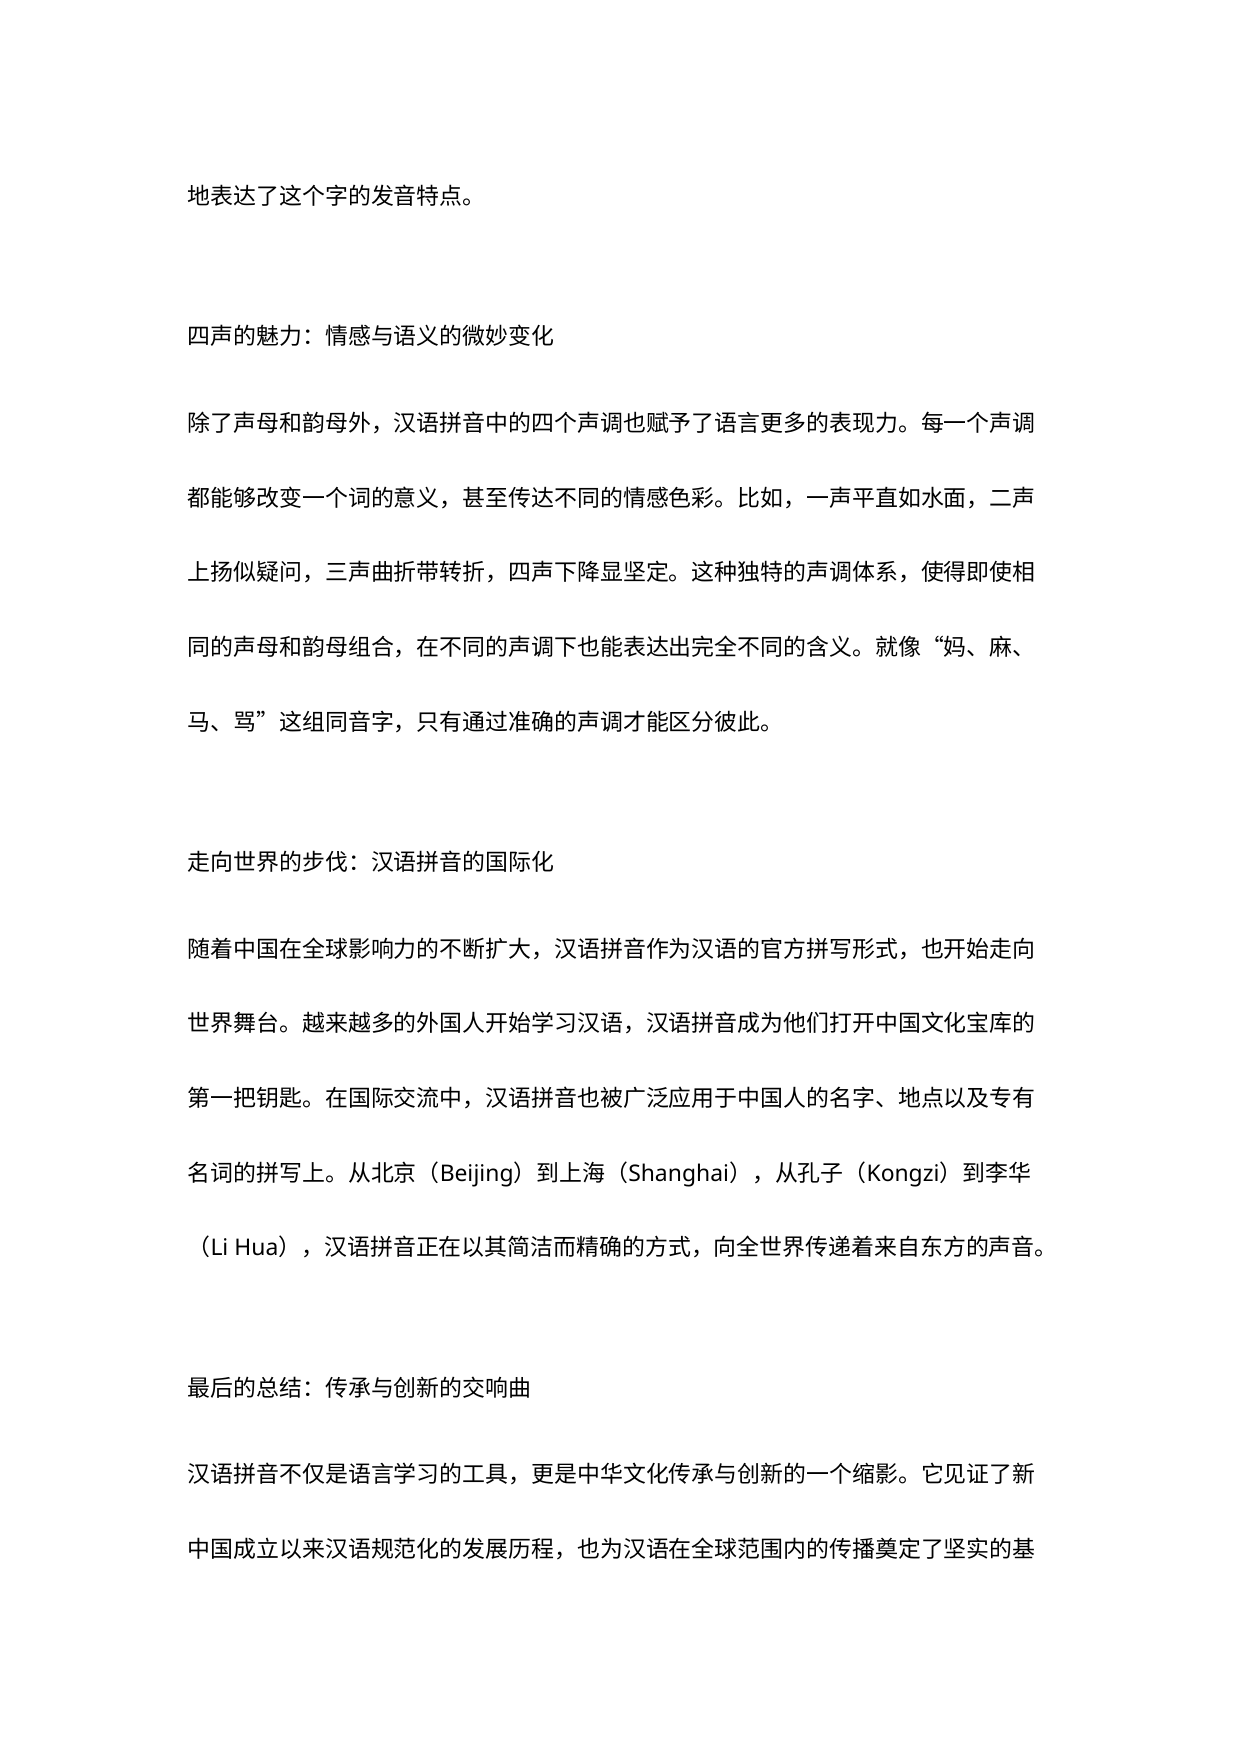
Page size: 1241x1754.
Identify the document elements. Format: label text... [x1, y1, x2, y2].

text 走向世界的步伐：汉语拼音的国际化 [187, 828, 1053, 893]
text 除了声母和韵母外，汉语拼音中的四个声调也赋予了语言更多的表现力。每一个声调都能够改变一个词的意义，甚至传达不同的情感色彩。比如，一声平直如水面，二声上扬似疑问，三声曲折带转折，四声下降显坚定。这种独特的声调体系，使得即使相同的声母和韵母组合，在不同的声调下也能表达出完全不同的含义。就像“妈、麻、马、骂”这组同音字，只有通过准确的声调才能区分彼此。 [187, 389, 1053, 753]
text 最后的总结：传承与创新的交响曲 [187, 1354, 1053, 1419]
text 随着中国在全球影响力的不断扩大，汉语拼音作为汉语的官方拼写形式，也开始走向世界舞台。越来越多的外国人开始学习汉语，汉语拼音成为他们打开中国文化宝库的第一把钥匙。在国际交流中，汉语拼音也被广泛应用于中国人的名字、地点以及专有名词的拼写上。从北京（Beijing）到上海（Shanghai），从孔子（Kongzi）到李华（Li Hua），汉语拼音正在以其简洁而精确的方式，向全世界传递着来自东方的声音。 [187, 915, 1053, 1278]
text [187, 162, 1053, 227]
text 四声的魅力：情感与语义的微妙变化 [187, 302, 1053, 367]
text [187, 1441, 1053, 1580]
